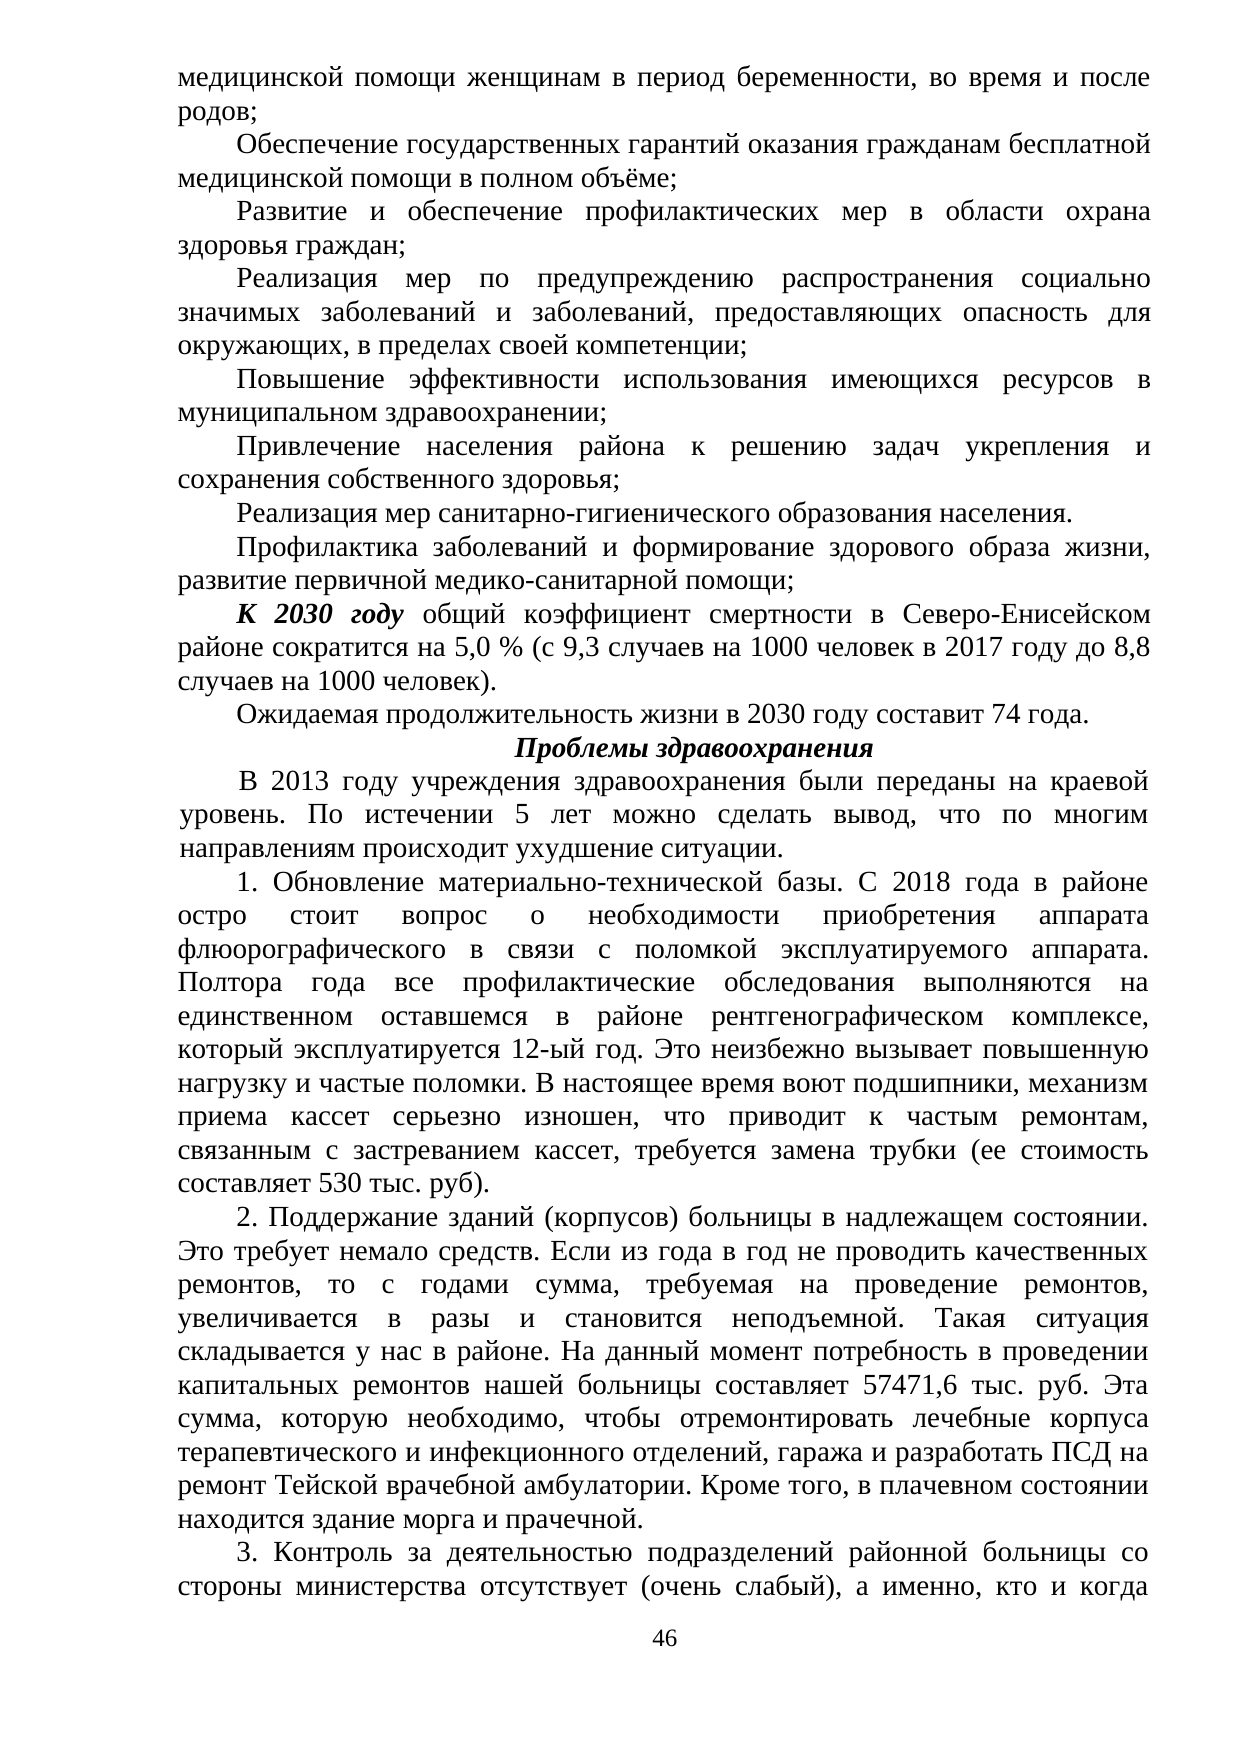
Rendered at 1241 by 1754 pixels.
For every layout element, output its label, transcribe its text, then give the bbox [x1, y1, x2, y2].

text Повышение эффективности использования имеющихся ресурсов в муниципальном здравоохранении; [177, 361, 1152, 428]
text Проблемы здравоохранения [177, 730, 1152, 763]
text В 2013 году учреждения здравоохранения были переданы на краевой уровень. По истечении 5 лет можно сделать вывод, что по многим направлениям происходит ухудшение ситуации. [179, 763, 1149, 864]
text Профилактика заболеваний и формирование здорового образа жизни, развитие первичной медико-санитарной помощи; [177, 529, 1152, 596]
text Привлечение населения района к решению задач укрепления и сохранения собственного здоровья; [177, 428, 1152, 495]
text 2. Поддержание зданий (корпусов) больницы в надлежащем состоянии. Это требует немало средств. Если из года в год не проводить качественных ремонтов, то с годами сумма, требуемая на проведение ремонтов, увеличивается в разы и становится неподъемной. Такая ситуация складывается у нас в районе. На данный момент потребность в проведении капитальных ремонтов нашей больницы составляет 57471,6 тыс. руб. Эта сумма, которую необходимо, чтобы отремонтировать лечебные корпуса терапевтического и инфекционного отделений, гаража и разработать ПСД на ремонт Тейской врачебной амбулатории. Кроме того, в плачевном состоянии находится здание морга и прачечной. [177, 1199, 1149, 1535]
text Реализация мер санитарно-гигиенического образования населения. [177, 495, 1152, 529]
text Реализация мер по предупреждению распространения социально значимых заболеваний и заболеваний, предоставляющих опасность для окружающих, в пределах своей компетенции; [177, 260, 1152, 361]
text Развитие и обеспечение профилактических мер в области охрана здоровья граждан; [177, 193, 1152, 260]
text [177, 59, 1152, 126]
text 1. Обновление материально-технической базы. С 2018 года в районе остро стоит вопрос о необходимости приобретения аппарата флюорографического в связи с поломкой эксплуатируемого аппарата. Полтора года все профилактические обследования выполняются на единственном оставшемся в районе рентгенографическом комплексе, который эксплуатируется 12-ый год. Это неизбежно вызывает повышенную нагрузку и частые поломки. В настоящее время воют подшипники, механизм приема кассет серьезно изношен, что приводит к частым ремонтам, связанным с застреванием кассет, требуется замена трубки (ее стоимость составляет 530 тыс. руб). [177, 864, 1149, 1199]
text Ожидаемая продолжительность жизни в 2030 году составит 74 года. [177, 696, 1152, 730]
text К 2030 году общий коэффициент смертности в Северо-Енисейском районе сократится на 5,0 % (с 9,3 случаев на 1000 человек в 2017 году до 8,8 случаев на 1000 человек). [177, 596, 1152, 696]
text Обеспечение государственных гарантий оказания гражданам бесплатной медицинской помощи в полном объёме; [177, 126, 1152, 193]
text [177, 1535, 1149, 1602]
